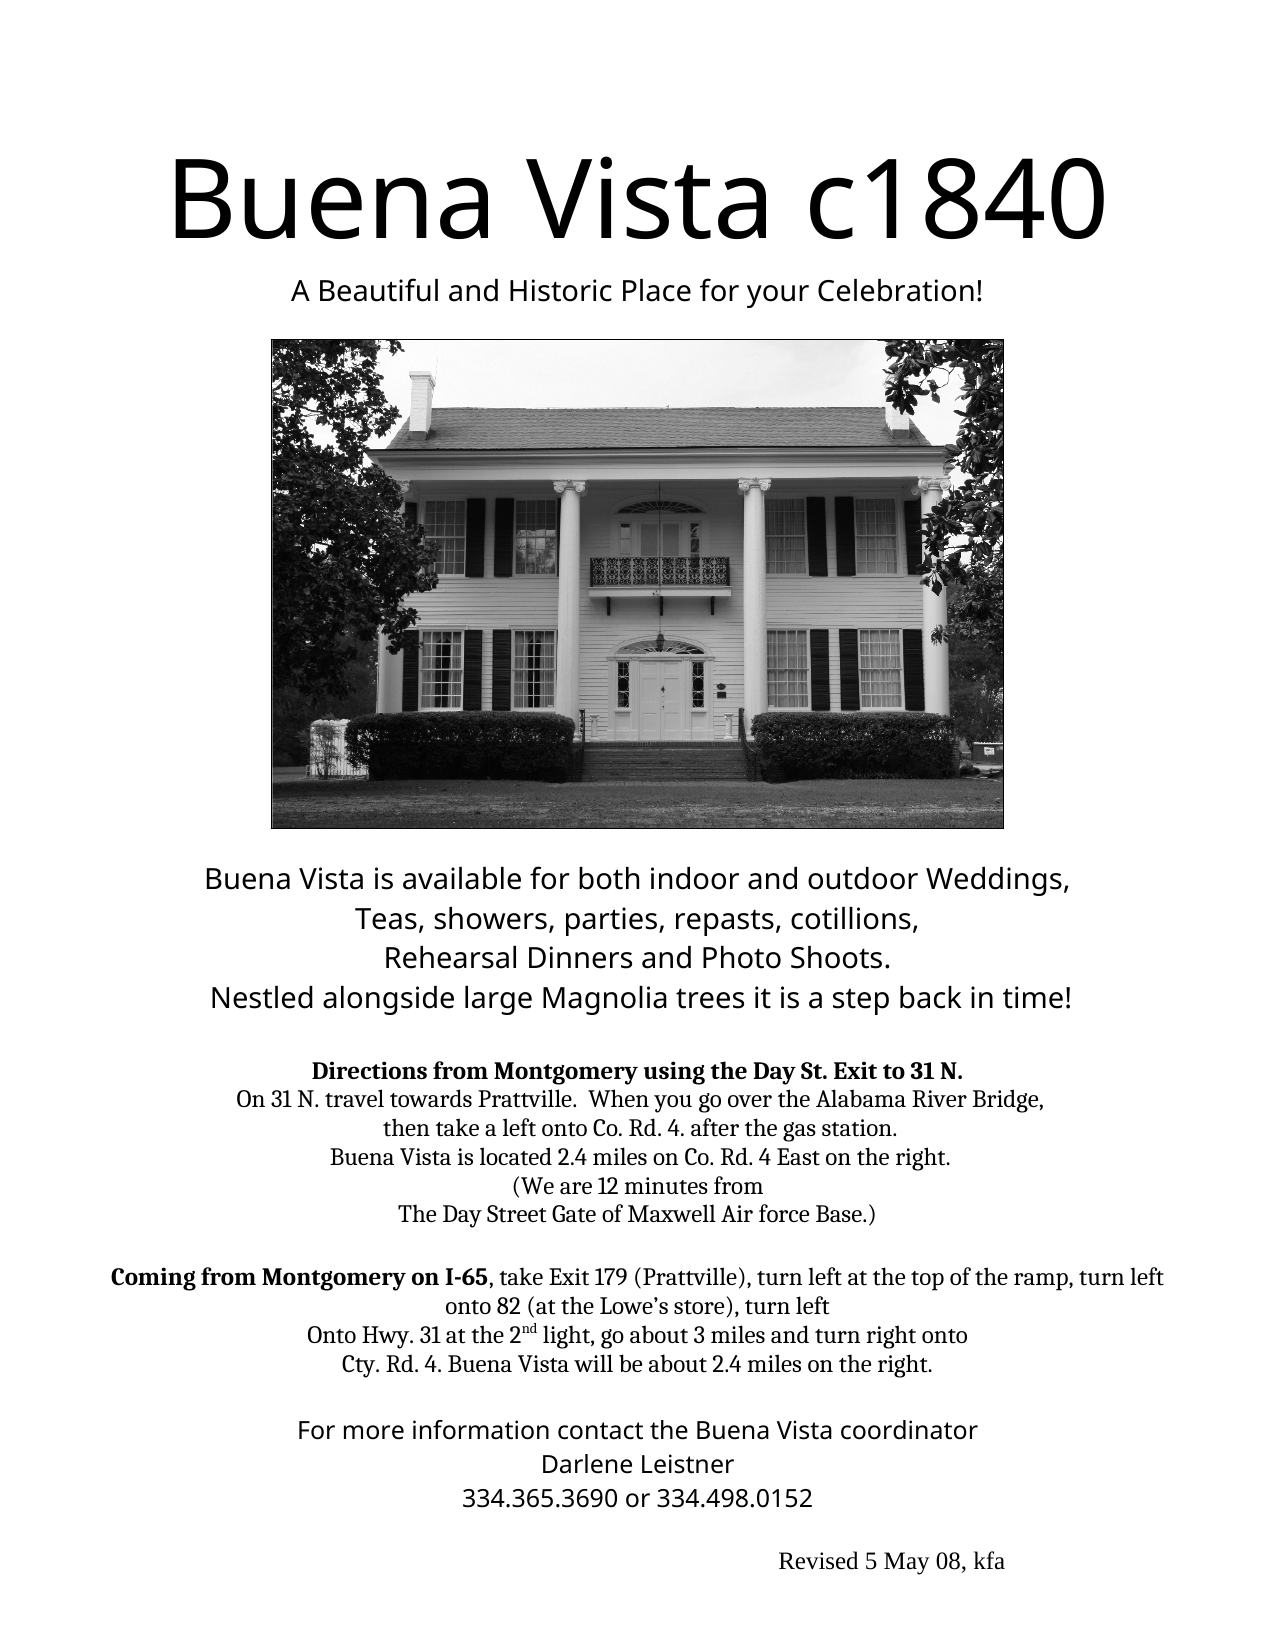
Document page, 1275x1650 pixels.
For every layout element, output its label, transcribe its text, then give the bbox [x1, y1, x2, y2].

text 334.365.3690 or 334.498.0152 [105, 1480, 1170, 1514]
text Onto Hwy. 31 at the 2nd light, go about 3 miles and turn right onto [105, 1321, 1170, 1349]
text Coming from Montgomery on I-65, take Exit 179 (Prattville), turn left at the top of the ramp, turn left onto 82 (at the Lowe’s store), turn left [105, 1263, 1170, 1321]
text The Day Street Gate of Maxwell Air force Base.) [105, 1200, 1170, 1229]
text Cty. Rd. 4. Buena Vista will be about 2.4 miles on the right. [105, 1349, 1170, 1378]
text then take a left onto Co. Rd. 4. after the gas station. [105, 1114, 1170, 1143]
text Buena Vista is available for both indoor and outdoor Weddings, [105, 858, 1170, 898]
text (We are 12 minutes from [105, 1172, 1170, 1200]
text Darlene Leistner [105, 1446, 1170, 1480]
text Directions from Montgomery using the Day St. Exit to 31 N. [105, 1057, 1170, 1085]
text Teas, showers, parties, repasts, cotillions, [105, 898, 1170, 938]
text Buena Vista c1840 [105, 120, 1170, 270]
text Nestled alongside large Magnolia trees it is a step back in time! [105, 977, 1170, 1017]
text Buena Vista is located 2.4 miles on Co. Rd. 4 East on the right. [105, 1143, 1170, 1172]
text Rehearsal Dinners and Photo Shoots. [105, 938, 1170, 977]
text On 31 N. travel towards Prattville. When you go over the Alabama River Bridge, [105, 1085, 1170, 1114]
text For more information contact the Buena Vista coordinator [105, 1412, 1170, 1446]
text A Beautiful and Historic Place for your Celebration! [105, 270, 1170, 310]
